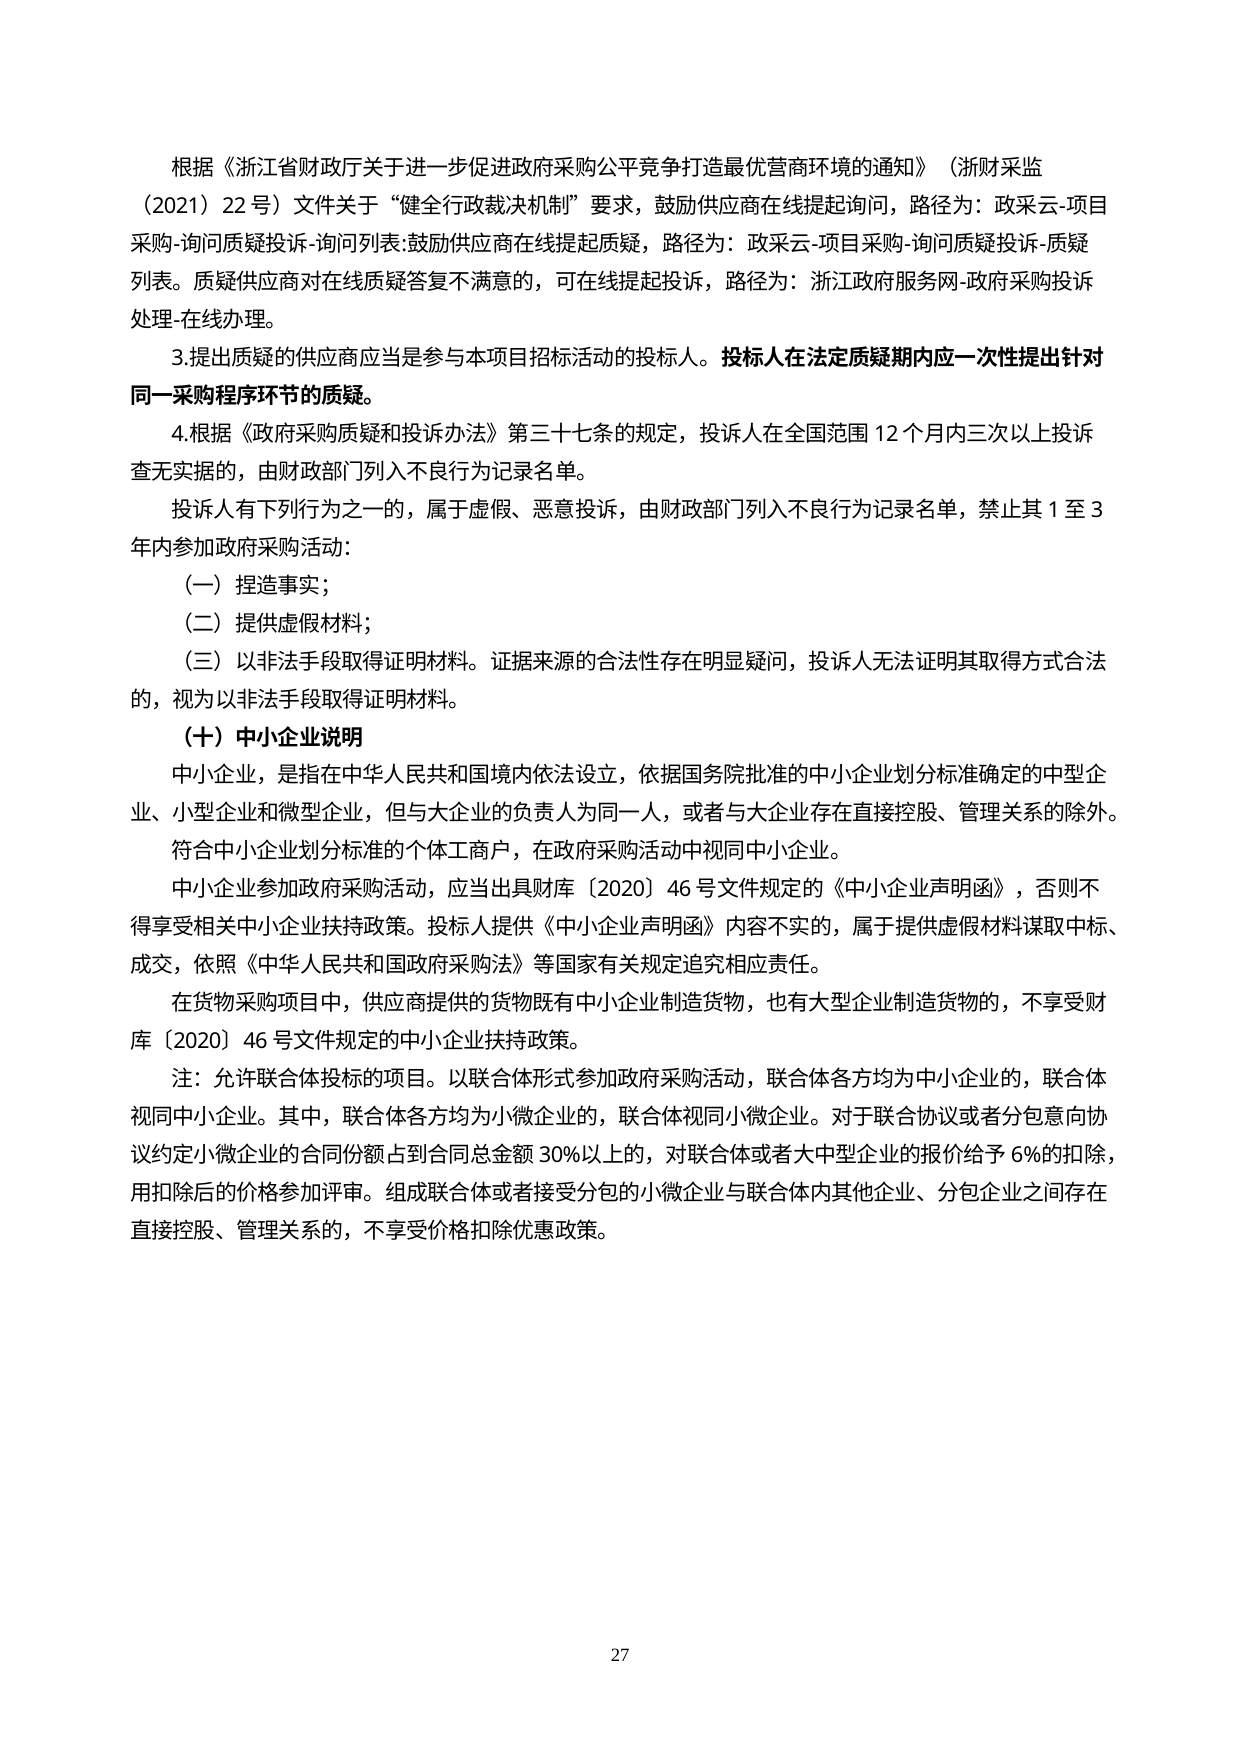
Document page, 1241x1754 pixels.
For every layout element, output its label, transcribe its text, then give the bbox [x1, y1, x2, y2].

text 在货物采购项目中，供应商提供的货物既有中小企业制造货物，也有大型企业制造货物的，不享受财库〔2020〕46号文件规定的中小企业扶持政策。 [130, 985, 1110, 1055]
text 投诉人有下列行为之一的，属于虚假、恶意投诉，由财政部门列入不良行为记录名单，禁止其1至3年内参加政府采购活动： [130, 492, 1110, 562]
text 注：允许联合体投标的项目。以联合体形式参加政府采购活动，联合体各方均为中小企业的，联合体视同中小企业。其中，联合体各方均为小微企业的，联合体视同小微企业。对于联合协议或者分包意向协议约定小微企业的合同份额占到合同总金额30%以上的，对联合体或者大中型企业的报价给予6%的扣除，用扣除后的价格参加评审。组成联合体或者接受分包的小微企业与联合体内其他企业、分包企业之间存在直接控股、管理关系的，不享受价格扣除优惠政策。 [130, 1061, 1110, 1244]
text 中小企业，是指在中华人民共和国境内依法设立，依据国务院批准的中小企业划分标准确定的中型企业、小型企业和微型企业，但与大企业的负责人为同一人，或者与大企业存在直接控股、管理关系的除外。 [130, 757, 1110, 827]
text （二）提供虚假材料； [130, 606, 1110, 637]
text 根据《浙江省财政厅关于进一步促进政府采购公平竞争打造最优营商环境的通知》（浙财采监（2021）22号）文件关于“健全行政裁决机制”要求，鼓励供应商在线提起询问，路径为：政采云-项目采购-询问质疑投诉-询问列表:鼓励供应商在线提起质疑，路径为：政采云-项目采购-询问质疑投诉-质疑列表。质疑供应商对在线质疑答复不满意的，可在线提起投诉，路径为：浙江政府服务网-政府采购投诉处理-在线办理。 [130, 150, 1110, 334]
text 3.提出质疑的供应商应当是参与本项目招标活动的投标人。投标人在法定质疑期内应一次性提出针对同一采购程序环节的质疑。 [130, 340, 1110, 410]
text （三）以非法手段取得证明材料。证据来源的合法性存在明显疑问，投诉人无法证明其取得方式合法的，视为以非法手段取得证明材料。 [130, 644, 1110, 713]
text 符合中小企业划分标准的个体工商户，在政府采购活动中视同中小企业。 [130, 833, 1110, 865]
text 4.根据《政府采购质疑和投诉办法》第三十七条的规定，投诉人在全国范围12个月内三次以上投诉查无实据的，由财政部门列入不良行为记录名单。 [130, 416, 1110, 486]
text （十）中小企业说明 [130, 719, 1110, 751]
text （一）捏造事实； [130, 568, 1110, 599]
text 中小企业参加政府采购活动，应当出具财库〔2020〕46号文件规定的《中小企业声明函》，否则不得享受相关中小企业扶持政策。投标人提供《中小企业声明函》内容不实的，属于提供虚假材料谋取中标、成交，依照《中华人民共和国政府采购法》等国家有关规定追究相应责任。 [130, 871, 1110, 979]
